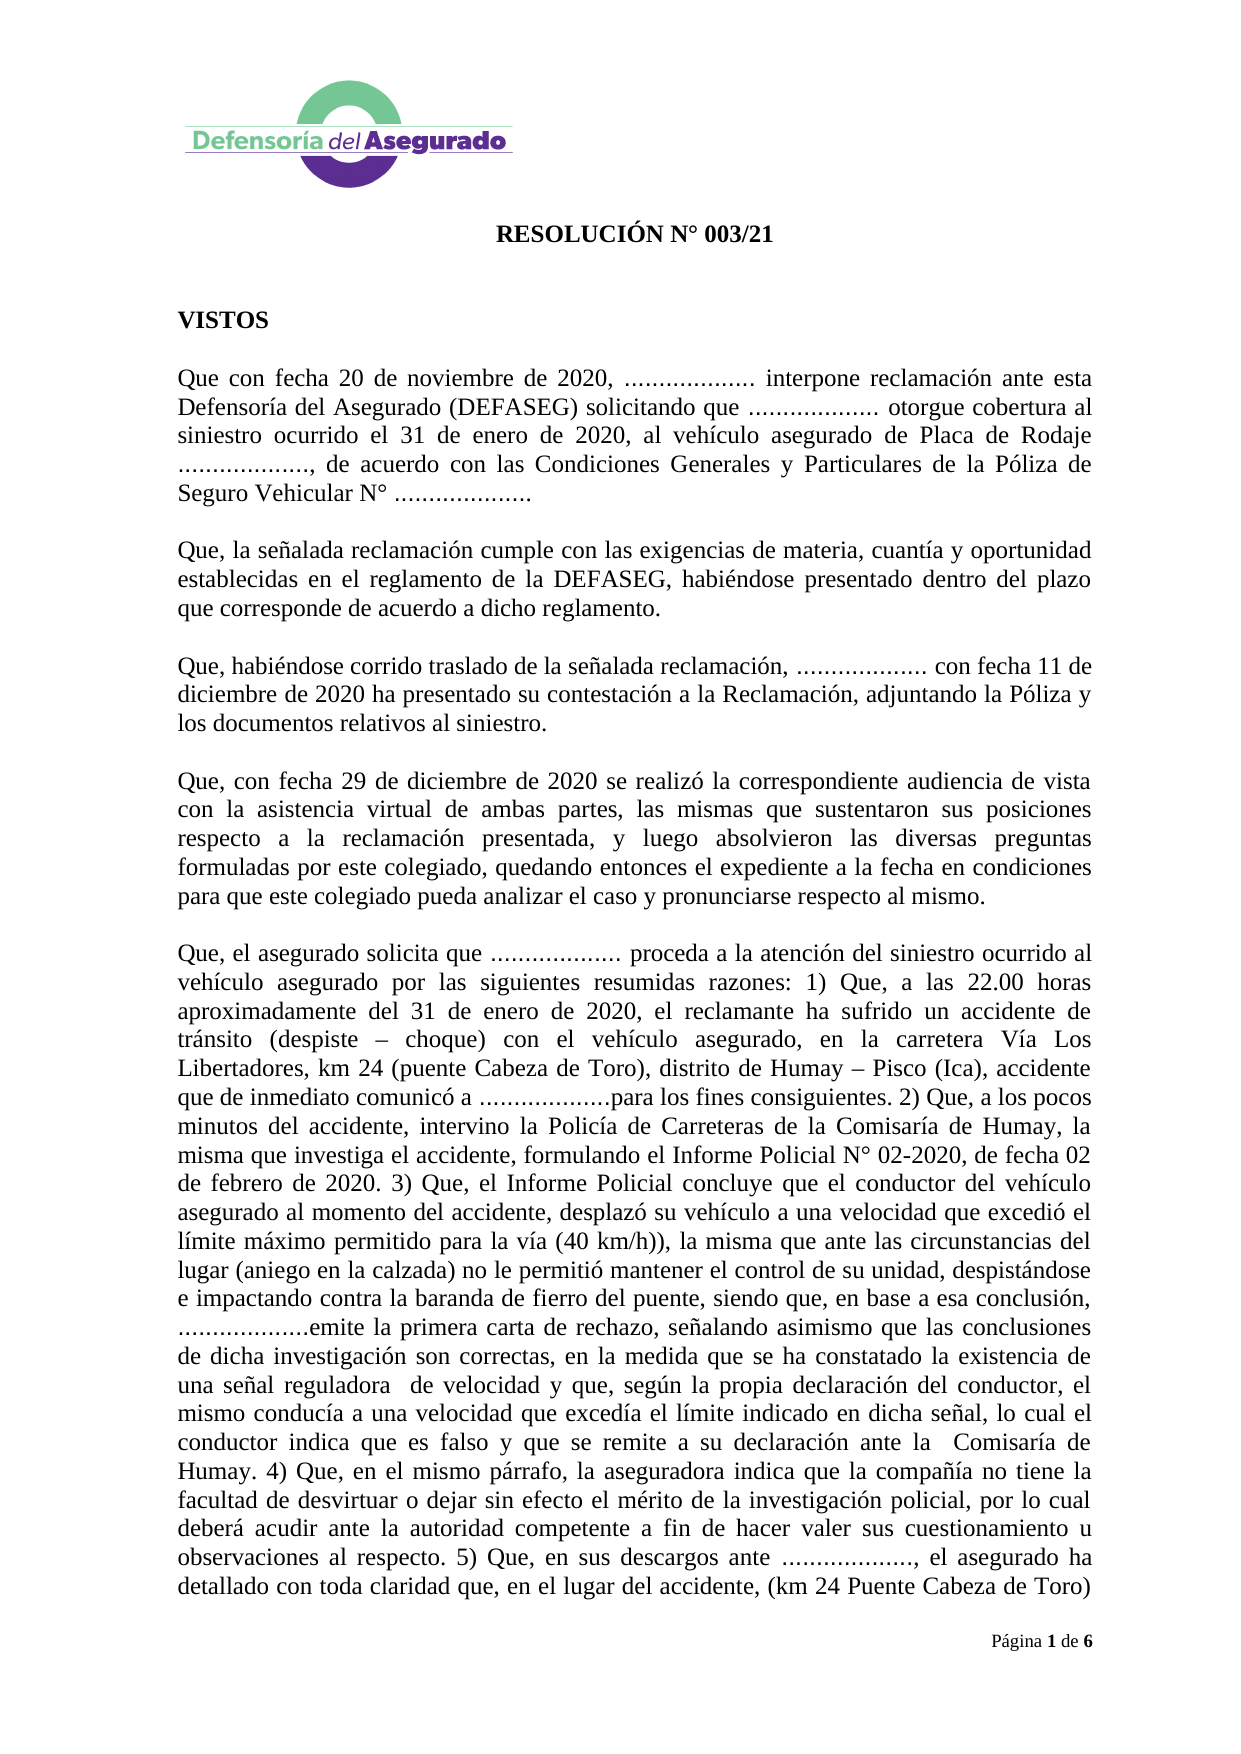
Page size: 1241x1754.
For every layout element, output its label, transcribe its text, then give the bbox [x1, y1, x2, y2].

text Que, con fecha 29 de diciembre de 2020 se realizó la correspondiente audiencia de vista con la asistencia virtual de ambas partes, las mismas que sustentaron sus posiciones respecto a la reclamación presentada, y luego absolvieron las diversas preguntas formuladas por este colegiado, quedando entonces el expediente a la fecha en condiciones para que este colegiado pueda analizar el caso y pronunciarse respecto al mismo. [177, 766, 1092, 909]
title RESOLUCIÓN N° 003/21 [177, 219, 1092, 248]
picture [177, 73, 521, 191]
text Que con fecha 20 de noviembre de 2020, ................... interpone reclamación ante esta Defensoría del Asegurado (DEFASEG) solicitando que ................... otorgue cobertura al siniestro ocurrido el 31 de enero de 2020, al vehículo asegurado de Placa de Rodaje ..................., de acuerdo con las Condiciones Generales y Particulares de la Póliza de Seguro Vehicular N° .................... [177, 363, 1092, 507]
text Que, la señalada reclamación cumple con las exigencias de materia, cuantía y oportunidad establecidas en el reglamento de la DEFASEG, habiéndose presentado dentro del plazo que corresponde de acuerdo a dicho reglamento. [177, 536, 1092, 622]
text VISTOS [177, 305, 1092, 334]
text Que, habiéndose corrido traslado de la señalada reclamación, ................... con fecha 11 de diciembre de 2020 ha presentado su contestación a la Reclamación, adjuntando la Póliza y los documentos relativos al siniestro. [177, 651, 1092, 737]
